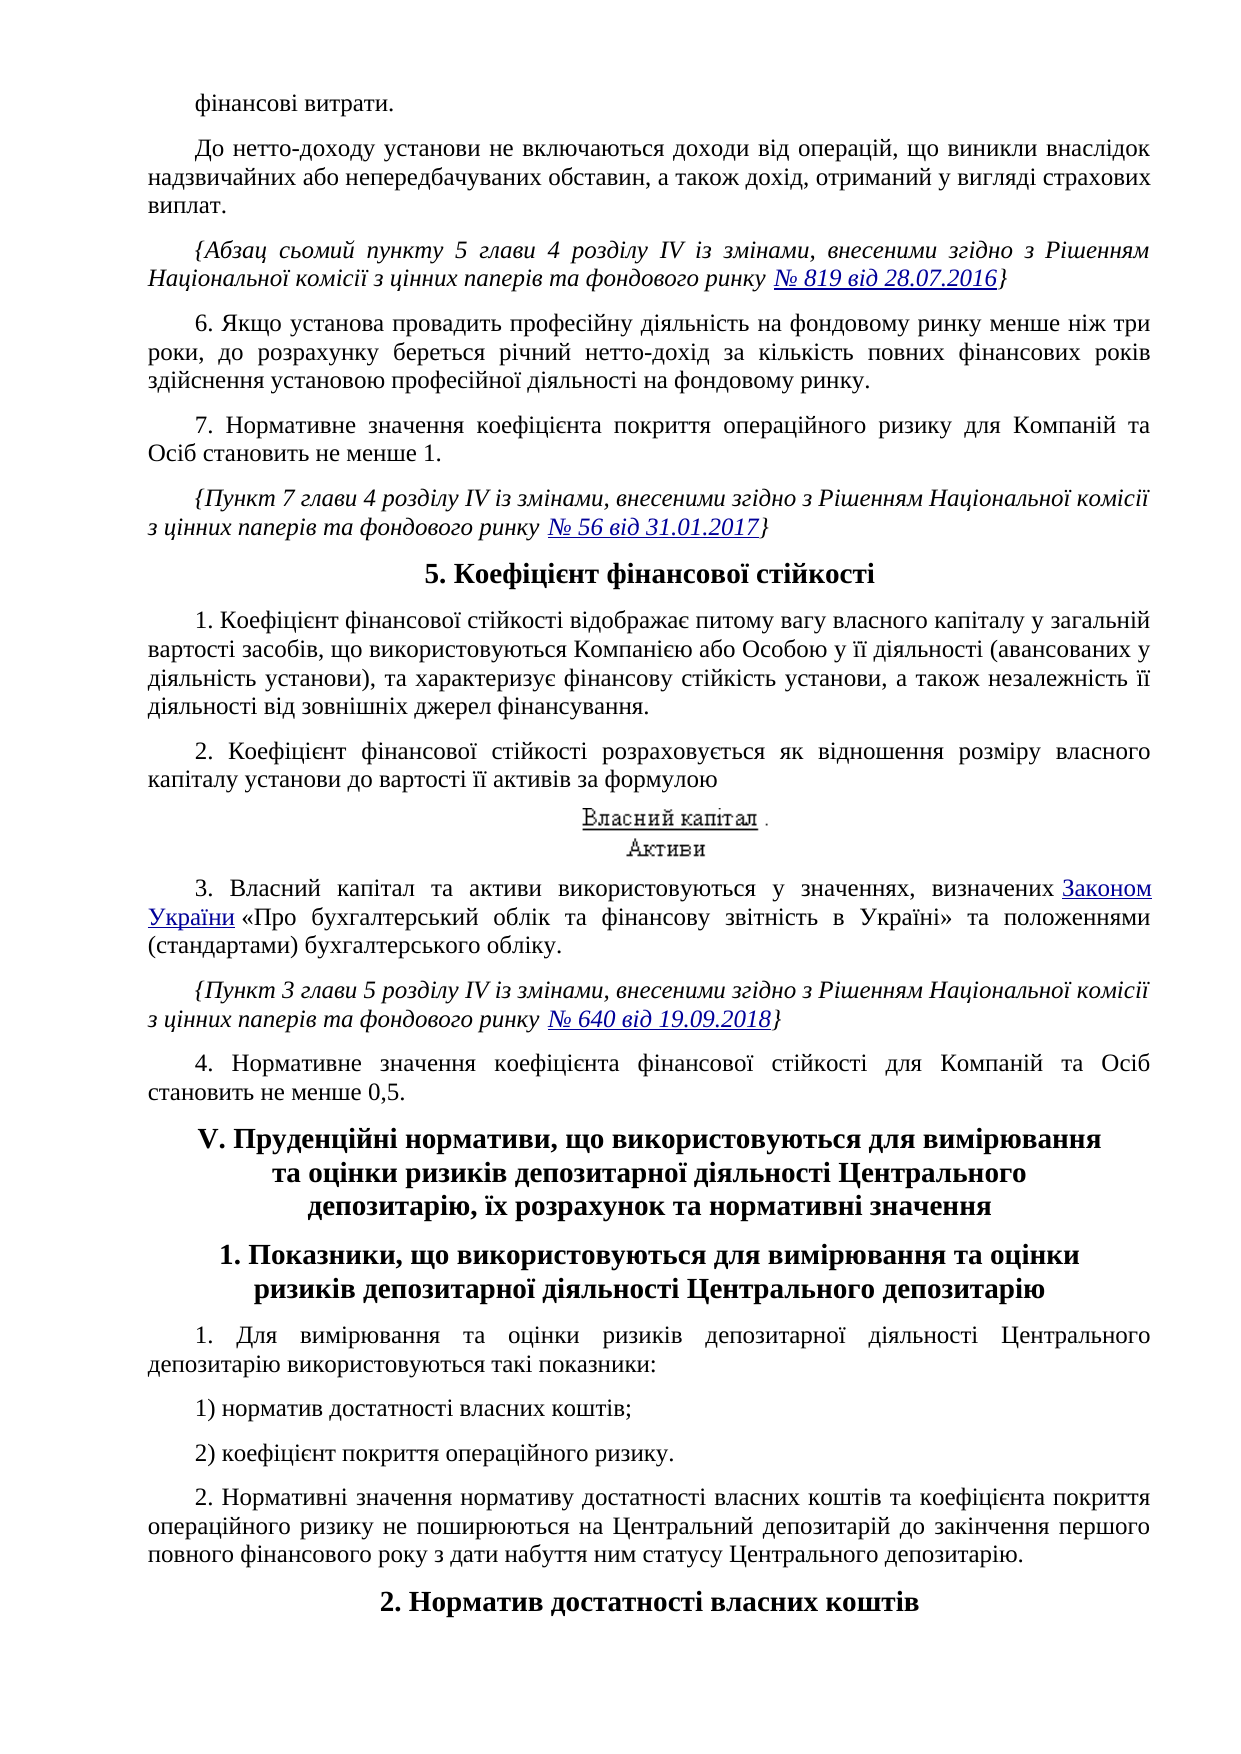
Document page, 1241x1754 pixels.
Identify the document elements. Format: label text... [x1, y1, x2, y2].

text 2. Нормативні значення нормативу достатності власних коштів та коефіцієнта покриття операційного ризику не поширюються на Центральний депозитарій до закінчення першого повного фінансового року з дати набуття ним статусу Центрального депозитарію. [148, 1482, 1152, 1568]
text 3. Власний капітал та активи використовуються у значеннях, визначених Законом України «Про бухгалтерський облік та фінансову звітність в Україні» та положеннями (стандартами) бухгалтерського обліку. [148, 873, 1152, 959]
text 6. Якщо установа провадить професійну діяльність на фондовому ринку менше ніж три роки, до розрахунку береться річний нетто-дохід за кількість повних фінансових років здійснення установою професійної діяльності на фондовому ринку. [148, 308, 1152, 394]
text {Пункт 7 глави 4 розділу ІV із змінами, внесеними згідно з Рішенням Національної комісії з цінних паперів та фондового ринку № 56 від 31.01.2017} [148, 483, 1152, 540]
text 5. Коефіцієнт фінансової стійкості [194, 556, 1105, 589]
text 2. Норматив достатності власних коштів [194, 1584, 1105, 1617]
text 1. Коефіцієнт фінансової стійкості відображає питому вагу власного капіталу у загальній вартості засобів, що використовуються Компанією або Особою у її діяльності (авансованих у діяльність установи), та характеризує фінансову стійкість установи, а також незалежність її діяльності від зовнішніх джерел фінансування. [148, 605, 1152, 720]
picture [514, 808, 785, 858]
text 2. Коефіцієнт фінансової стійкості розраховується як відношення розміру власного капіталу установи до вартості її активів за формулою [148, 736, 1152, 793]
text 7. Нормативне значення коефіцієнта покриття операційного ризику для Компаній та Осіб становить не менше 1. [148, 410, 1152, 467]
text До нетто-доходу установи не включаються доходи від операцій, що виникли внаслідок надзвичайних або непередбачуваних обставин, а також дохід, отриманий у вигляді страхових виплат. [148, 133, 1152, 219]
text фінансові витрати. [148, 88, 1152, 117]
text V. Пруденційні нормативи, що використовуються для вимірювання та оцінки ризиків депозитарної діяльності Центрального депозитарію, їх розрахунок та нормативні значення [194, 1121, 1105, 1222]
text {Пункт 3 глави 5 розділу IV із змінами, внесеними згідно з Рішенням Національної комісії з цінних паперів та фондового ринку № 640 від 19.09.2018} [148, 975, 1152, 1032]
text 1. Для вимірювання та оцінки ризиків депозитарної діяльності Центрального депозитарію використовуються такі показники: [148, 1320, 1152, 1378]
text 1) норматив достатності власних коштів; [148, 1393, 1152, 1422]
text 2) коефіцієнт покриття операційного ризику. [148, 1438, 1152, 1466]
text 1. Показники, що використовуються для вимірювання та оцінки ризиків депозитарної діяльності Центрального депозитарію [194, 1237, 1105, 1304]
text {Абзац сьомий пункту 5 глави 4 розділу IV із змінами, внесеними згідно з Рішенням Національної комісії з цінних паперів та фондового ринку № 819 від 28.07.2016} [148, 235, 1152, 292]
text 4. Нормативне значення коефіцієнта фінансової стійкості для Компаній та Осіб становить не менше 0,5. [148, 1048, 1152, 1106]
